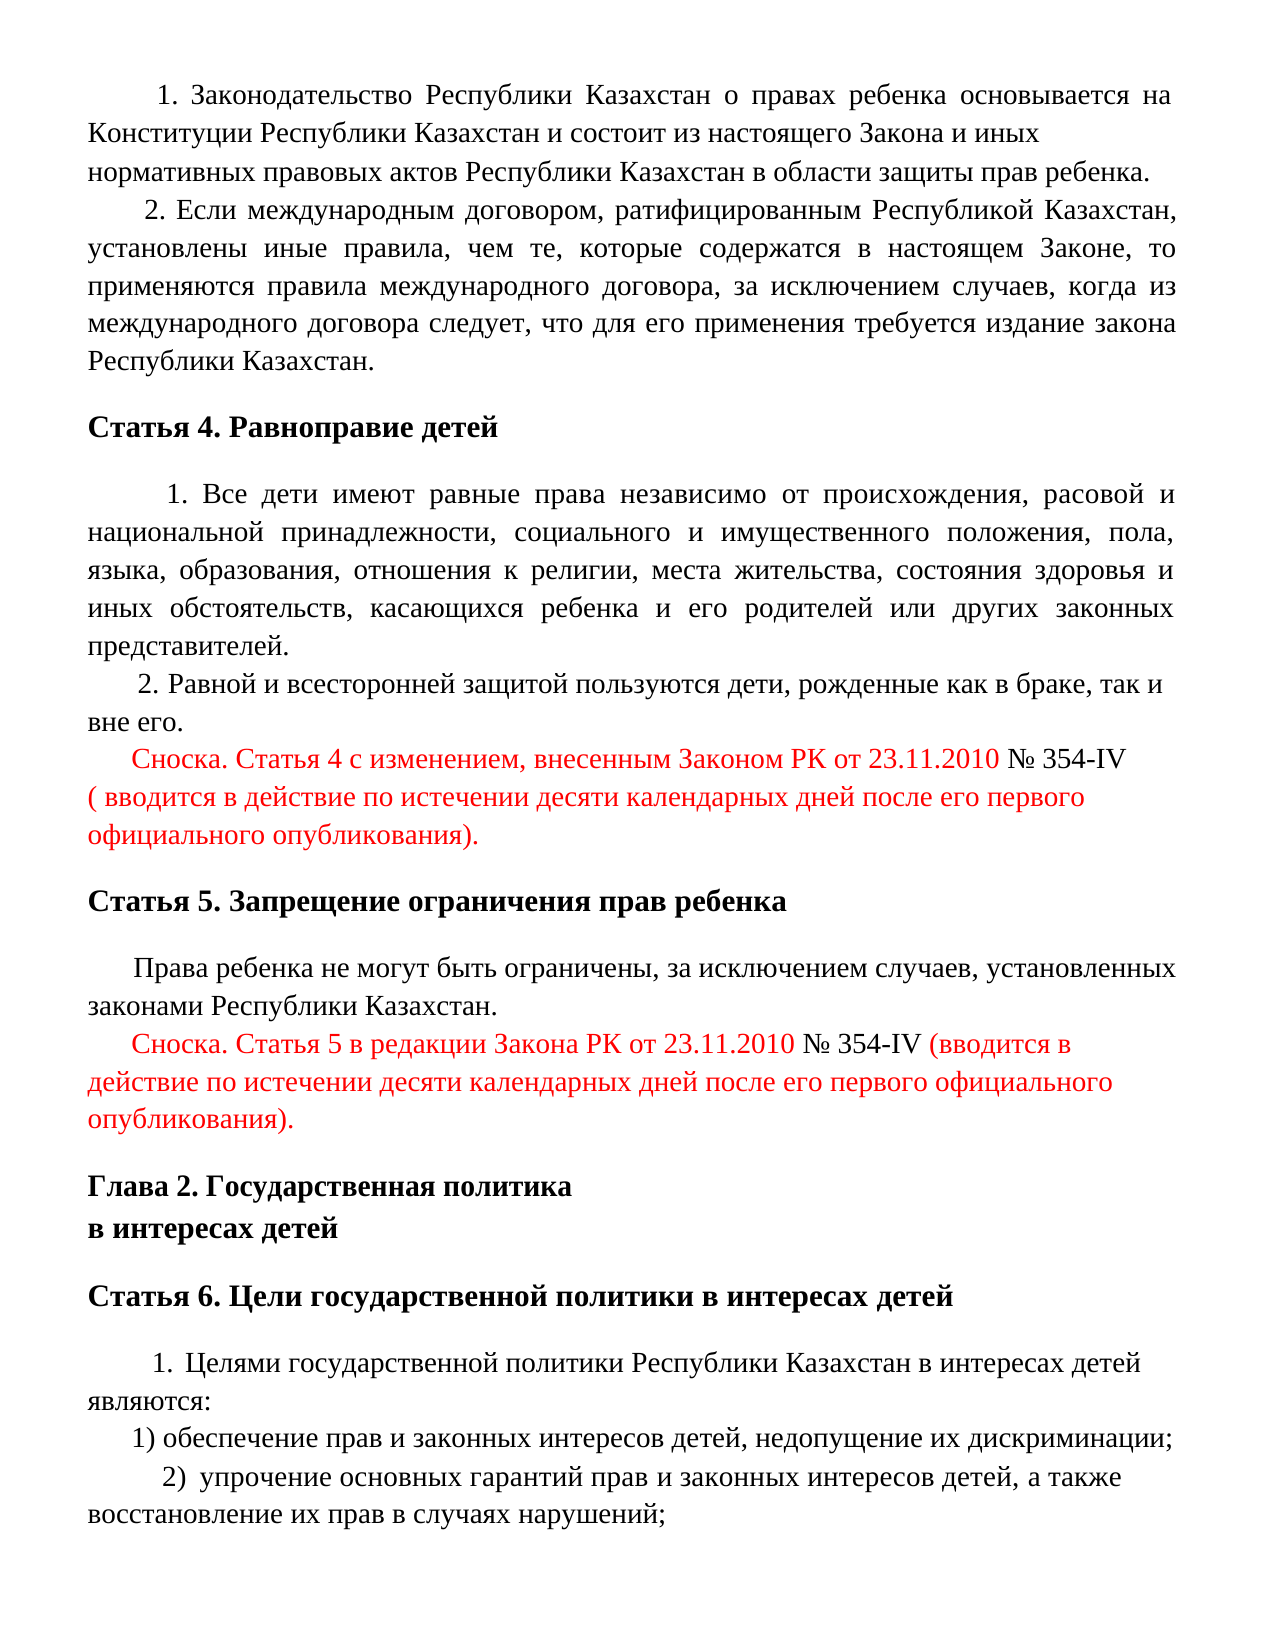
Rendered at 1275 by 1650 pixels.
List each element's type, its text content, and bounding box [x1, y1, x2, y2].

text нормативных правовых актов Республики Казахстан в области защиты прав ребенка. [87, 154, 1198, 187]
subtitle Статья 4. Равноправие детей [87, 409, 1198, 445]
list Все дети имеют равные права независимо от происхождения, расовой и национальной принадлежности, социального и имущественного положения, пола, языка, образования, отношения к религии, места жительства, состояния здоровья и иных обстоятельств, касающихся ребенка и его родителей или других законных представителей. [87, 476, 1175, 661]
list Законодательство Республики Казахстан о правах ребенка основывается на [156, 77, 1198, 111]
subtitle Статья 5. Запрещение ограничения прав ребенка [87, 883, 1198, 918]
text Сноска. Статья 5 в редакции Закона РК от 23.11.2010 № 354-IV (вводится в действие по истечении десяти календарных дней после его первого официального опубликования). [87, 1026, 1173, 1135]
text Конституции Республики Казахстан и состоит из настоящего Закона и иных [87, 115, 1198, 149]
subtitle Глава 2. Государственная политика в интересах детей [87, 1167, 575, 1245]
list упрочение основных гарантий прав и законных интересов детей, а также восстановление их прав в случаях нарушений; [87, 1459, 1174, 1530]
list обеспечение прав и законных интересов детей, недопущение их дискриминации; [131, 1421, 1198, 1454]
list Целями государственной политики Республики Казахстан в интересах детей являются: [87, 1345, 1176, 1416]
text Статья 6. Цели государственной политики в интересах детей [87, 1277, 1198, 1313]
list Если международным договором, ратифицированным Республикой Казахстан, установлены иные правила, чем те, которые содержатся в настоящем Законе, то применяются правила международного договора, за исключением случаев, когда из международного договора следует, что для его применения требуется издание закона Республики Казахстан. [87, 192, 1178, 377]
text Права ребенка не могут быть ограничены, за исключением случаев, установленных законами Республики Казахстан. [87, 950, 1198, 1022]
text Сноска. Статья 4 с изменением, внесенным Законом РК от 23.11.2010 № 354-IV ( вводится в действие по истечении десяти календарных дней после его первого официального опубликования). [87, 742, 1198, 851]
list Равной и всесторонней защитой пользуются дети, рожденные как в браке, так и вне его. [87, 666, 1178, 737]
